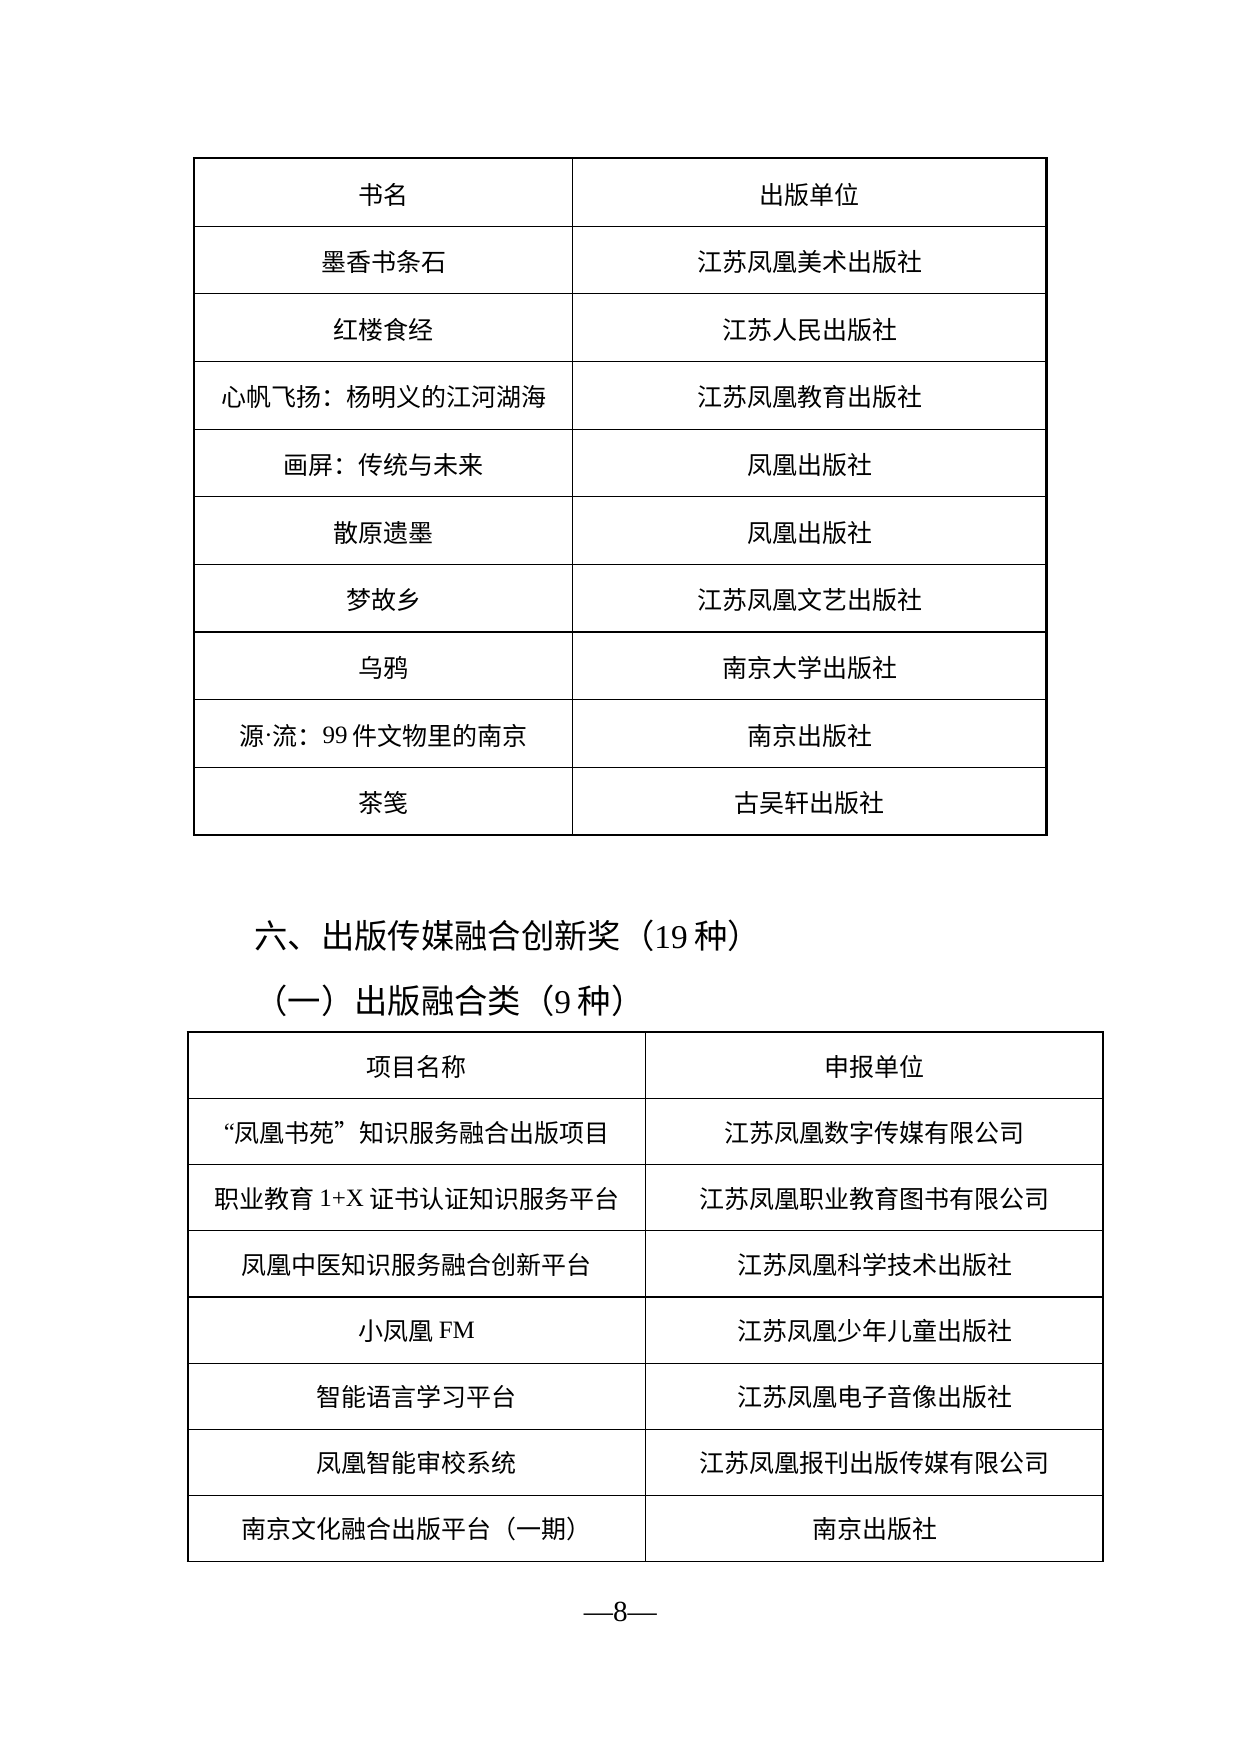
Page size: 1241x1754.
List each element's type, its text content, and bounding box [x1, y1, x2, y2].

table_cell 古吴轩出版社 [573, 768, 1045, 834]
table_cell 江苏人民出版社 [573, 294, 1045, 361]
table_cell 南京大学出版社 [573, 633, 1045, 699]
table_cell 江苏凤凰美术出版社 [573, 227, 1045, 293]
table_cell 小凤凰FM [189, 1298, 645, 1362]
table_cell 凤凰出版社 [573, 497, 1045, 564]
table_cell 江苏凤凰报刊出版传媒有限公司 [646, 1430, 1102, 1494]
table_cell 凤凰中医知识服务融合创新平台 [189, 1231, 645, 1296]
table_cell 墨香书条石 [195, 227, 572, 293]
table_header 申报单位 [646, 1033, 1102, 1098]
table_cell 茶笺 [195, 768, 572, 834]
table_cell 江苏凤凰文艺出版社 [573, 565, 1045, 631]
table_cell 智能语言学习平台 [189, 1364, 645, 1428]
table_cell 心帆飞扬：杨明义的江河湖海 [195, 362, 572, 428]
table_header 书名 [195, 159, 572, 226]
table_cell 江苏凤凰少年儿童出版社 [646, 1298, 1102, 1362]
table_header 项目名称 [189, 1033, 645, 1098]
table_cell 江苏凤凰电子音像出版社 [646, 1364, 1102, 1428]
table_cell 江苏凤凰职业教育图书有限公司 [646, 1165, 1102, 1230]
table_cell 南京出版社 [646, 1496, 1102, 1561]
table_cell 凤凰智能审校系统 [189, 1430, 645, 1494]
table_cell 梦故乡 [195, 565, 572, 631]
table_cell 源·流：99件文物里的南京 [195, 700, 572, 767]
table_cell 职业教育1+X证书认证知识服务平台 [189, 1165, 645, 1230]
table_cell 凤凰出版社 [573, 430, 1045, 496]
text （一）出版融合类（9种） [187, 966, 1053, 1031]
table_cell 散原遗墨 [195, 497, 572, 564]
table_cell 画屏：传统与未来 [195, 430, 572, 496]
table_cell “凤凰书苑”知识服务融合出版项目 [189, 1099, 645, 1164]
table_cell 红楼食经 [195, 294, 572, 361]
table_cell 南京文化融合出版平台（一期） [189, 1496, 645, 1561]
table_cell 江苏凤凰数字传媒有限公司 [646, 1099, 1102, 1164]
table_cell 江苏凤凰教育出版社 [573, 362, 1045, 428]
table_cell 乌鸦 [195, 633, 572, 699]
text 六、出版传媒融合创新奖（19种） [187, 901, 1053, 966]
table_header 出版单位 [573, 159, 1045, 226]
table_cell 南京出版社 [573, 700, 1045, 767]
table_cell 江苏凤凰科学技术出版社 [646, 1231, 1102, 1296]
